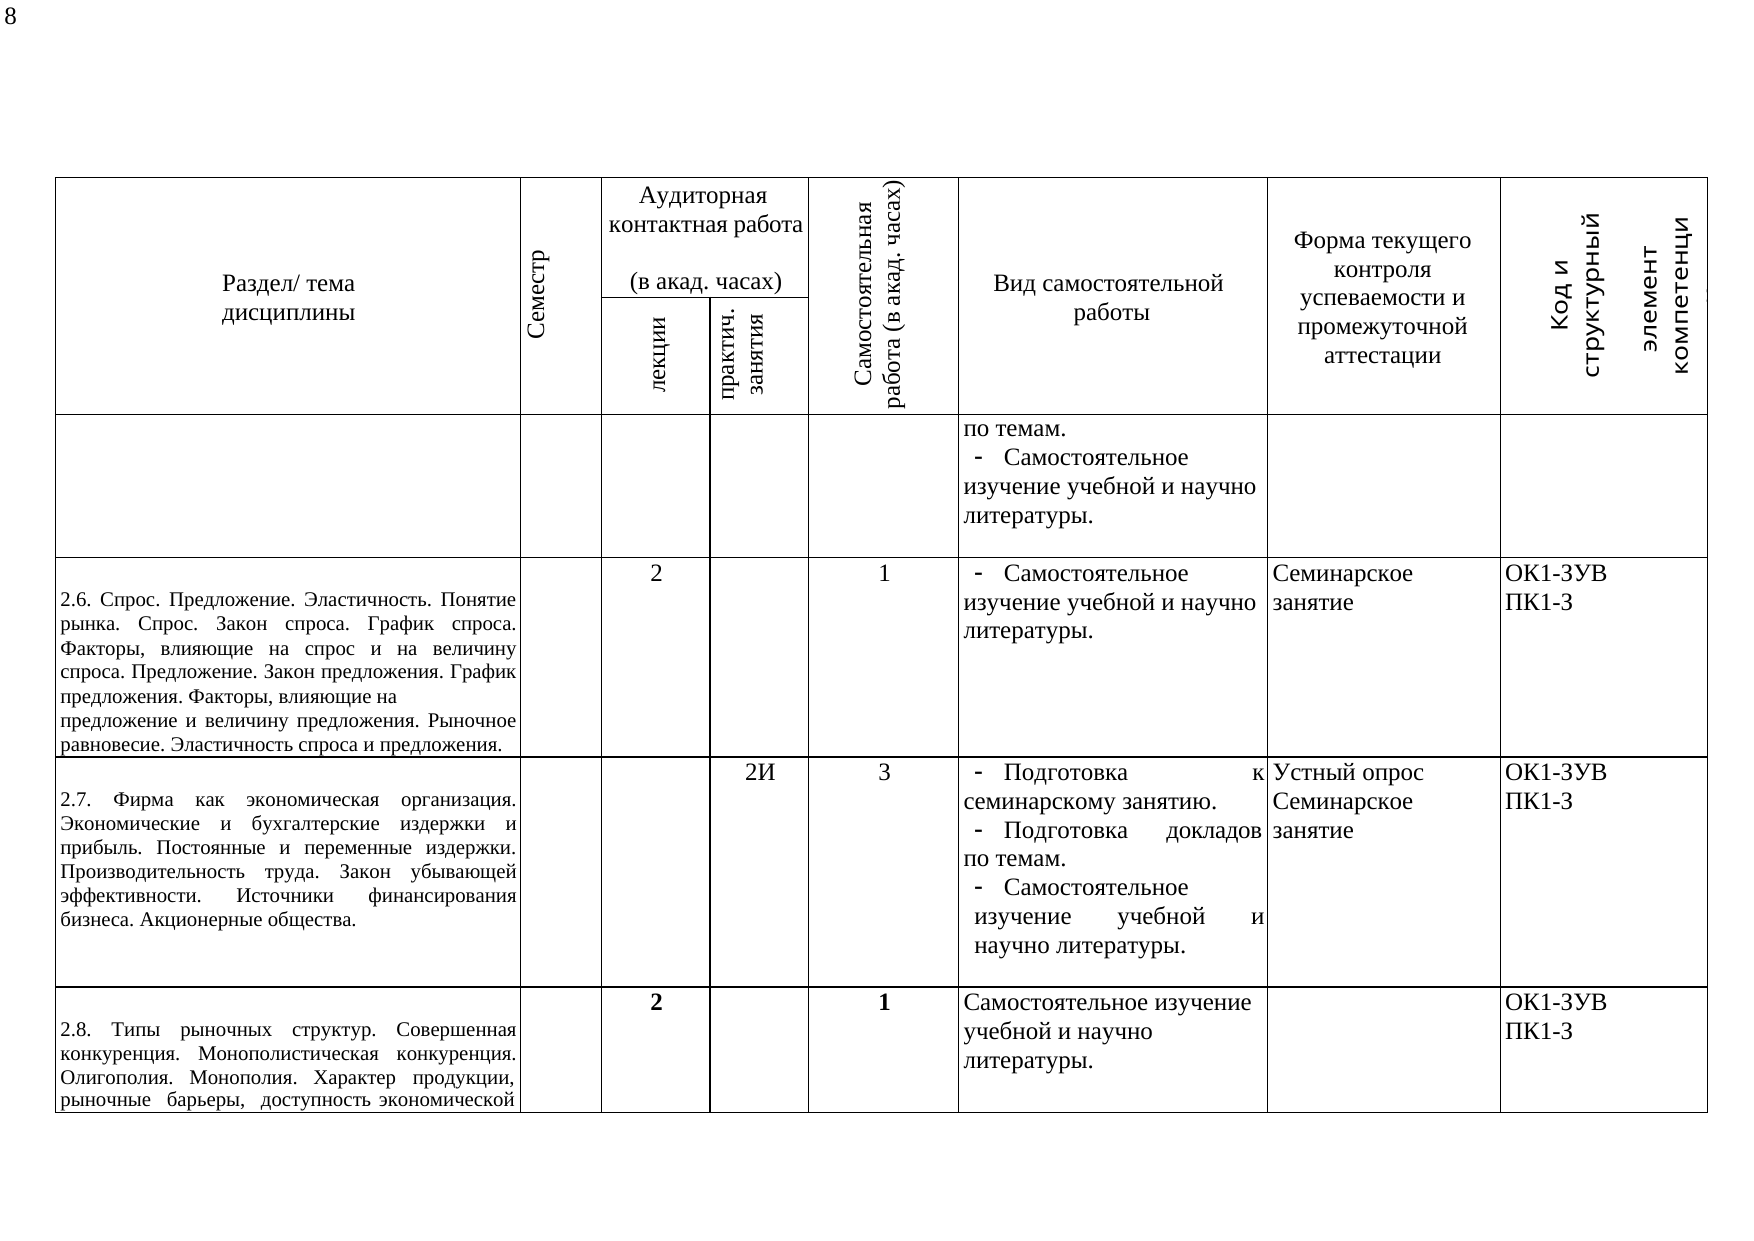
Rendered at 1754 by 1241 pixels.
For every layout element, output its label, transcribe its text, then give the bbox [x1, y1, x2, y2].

table_cell по темам. Самостоятельное изучение учебной и научно литературы. [959, 415, 1267, 557]
table_header Код и структурный элемент компетенции [1501, 178, 1707, 413]
table_cell 2.7. Фирма как экономическая организация. Экономические и бухгалтерские издержки и прибыль. Постоянные и переменные издержки. Производительность труда. Закон убывающей эффективности. Источники финансирования бизнеса. Акционерные общества. [56, 758, 520, 986]
table_cell 2 [602, 988, 709, 1112]
table_cell практич. занятия [711, 298, 808, 413]
table_cell 2.8. Типы рыночных структур. Совершенная конкуренция. Монополистическая конкуренция. Олигополия. Монополия. Характер продукции, рыночные барьеры, доступность экономической [56, 988, 520, 1112]
table_cell [711, 988, 808, 1112]
table_cell [809, 415, 958, 557]
table_cell 2.6. Спрос. Предложение. Эластичность. Понятие рынка. Спрос. Закон спроса. График спроса. Факторы, влияющие на спрос и на величину спроса. Предложение. Закон предложения. График предложения. Факторы, влияющие на предложение и величину предложения. Рыночное равновесие. Эластичность спроса и предложения. [56, 558, 520, 756]
table_cell ОК1-ЗУВ ПК1-З [1501, 988, 1707, 1112]
table_cell Подготовка к семинарскому занятию. Подготовка докладов по темам. Самостоятельное изучение учебной и научно литературы. [959, 758, 1267, 986]
table_header Вид самостоятельной работы [959, 178, 1267, 413]
table_header Аудиторная контактная работа (в акад. часах) [602, 178, 808, 297]
table_cell [521, 988, 601, 1112]
table_cell Устный опрос Семинарское занятие [1268, 758, 1500, 986]
table_cell 2 [602, 558, 709, 756]
table_cell Самостоятельное изучение учебной и научно литературы. [959, 558, 1267, 756]
table_cell 2И [711, 758, 808, 986]
table_header Раздел/ тема дисциплины [56, 178, 520, 413]
table_cell лекции [602, 298, 709, 413]
table_cell [1268, 988, 1500, 1112]
table_cell 1 [809, 988, 958, 1112]
table_cell [521, 758, 601, 986]
table_cell [1501, 415, 1707, 557]
table_cell [602, 758, 709, 986]
table_cell [711, 558, 808, 756]
table_cell [602, 415, 709, 557]
table_header Форма текущего контроля успеваемости и промежуточной аттестации [1268, 178, 1500, 413]
table_cell [1268, 415, 1500, 557]
table_header Самостоятельная работа (в акад. часах) [809, 178, 958, 413]
table_cell ОК1-ЗУВ ПК1-З [1501, 558, 1707, 756]
table_cell [711, 415, 808, 557]
table_header Семестр [521, 178, 601, 413]
table_cell [56, 415, 520, 557]
table_cell [521, 558, 601, 756]
table_cell ОК1-ЗУВ ПК1-З [1501, 758, 1707, 986]
table_cell 1 [809, 558, 958, 756]
table_cell Семинарское занятие [1268, 558, 1500, 756]
table_cell 3 [809, 758, 958, 986]
table_cell [521, 415, 601, 557]
table_cell Самостоятельное изучение учебной и научно литературы. [959, 988, 1267, 1112]
